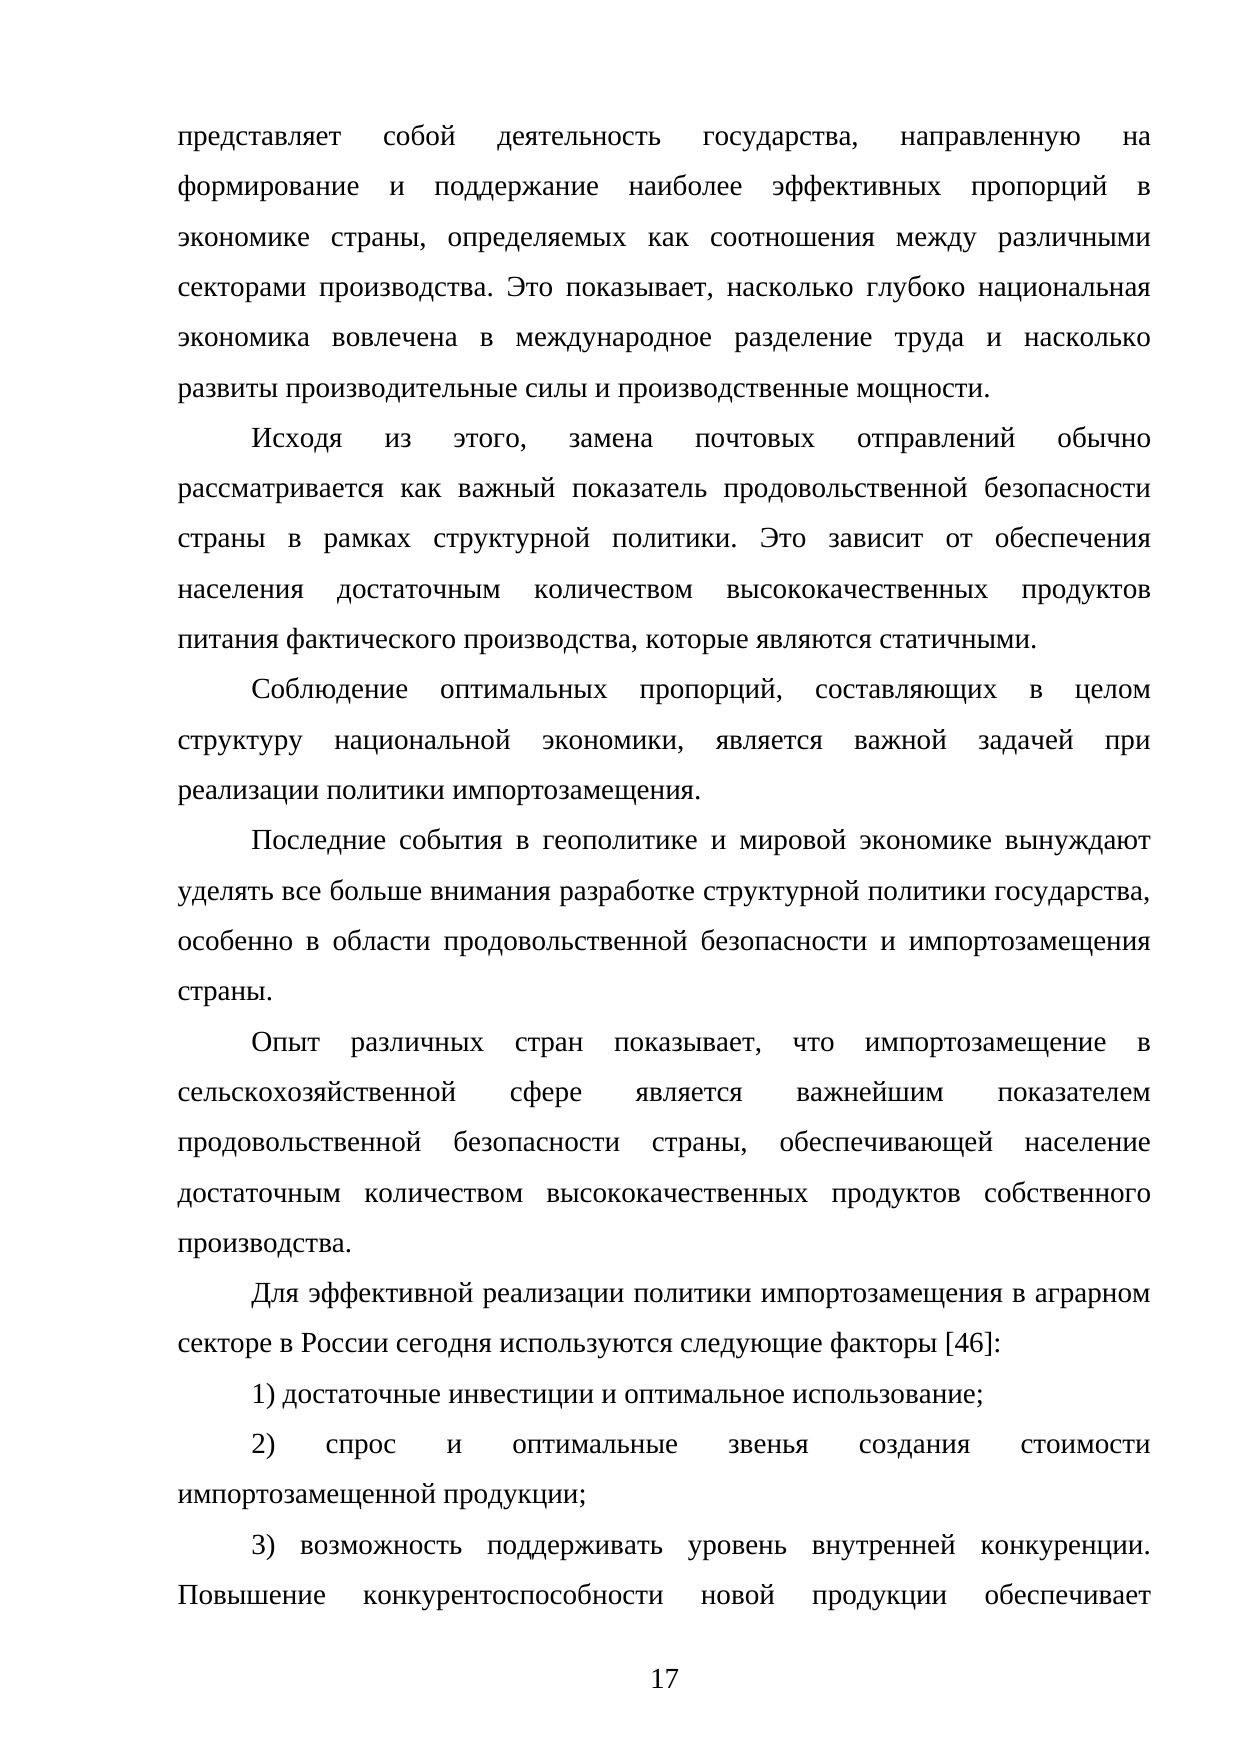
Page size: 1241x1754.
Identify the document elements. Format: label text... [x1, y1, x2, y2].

text Исходя из этого, замена почтовых отправлений обычно рассматривается как важный показатель продовольственной безопасности страны в рамках структурной политики. Это зависит от обеспечения населения достаточным количеством высококачественных продуктов питания фактического производства, которые являются статичными. [177, 420, 1152, 655]
text Опыт различных стран показывает, что импортозамещение в сельскохозяйственной сфере является важнейшим показателем продовольственной безопасности страны, обеспечивающей население достаточным количеством высококачественных продуктов собственного производства. [177, 1024, 1152, 1258]
text Для эффективной реализации политики импортозамещения в аграрном секторе в России сегодня используются следующие факторы [46]: [177, 1275, 1152, 1359]
text Последние события в геополитике и мировой экономике вынуждают уделять все больше внимания разработке структурной политики государства, особенно в области продовольственной безопасности и импортозамещения страны. [177, 822, 1152, 1007]
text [177, 1527, 1152, 1611]
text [177, 118, 1152, 403]
text Соблюдение оптимальных пропорций, составляющих в целом структуру национальной экономики, является важной задачей при реализации политики импортозамещения. [177, 672, 1152, 806]
text 2) спрос и оптимальные звенья создания стоимости импортозамещенной продукции; [177, 1426, 1152, 1510]
text 1) достаточные инвестиции и оптимальное использование; [177, 1376, 1152, 1409]
